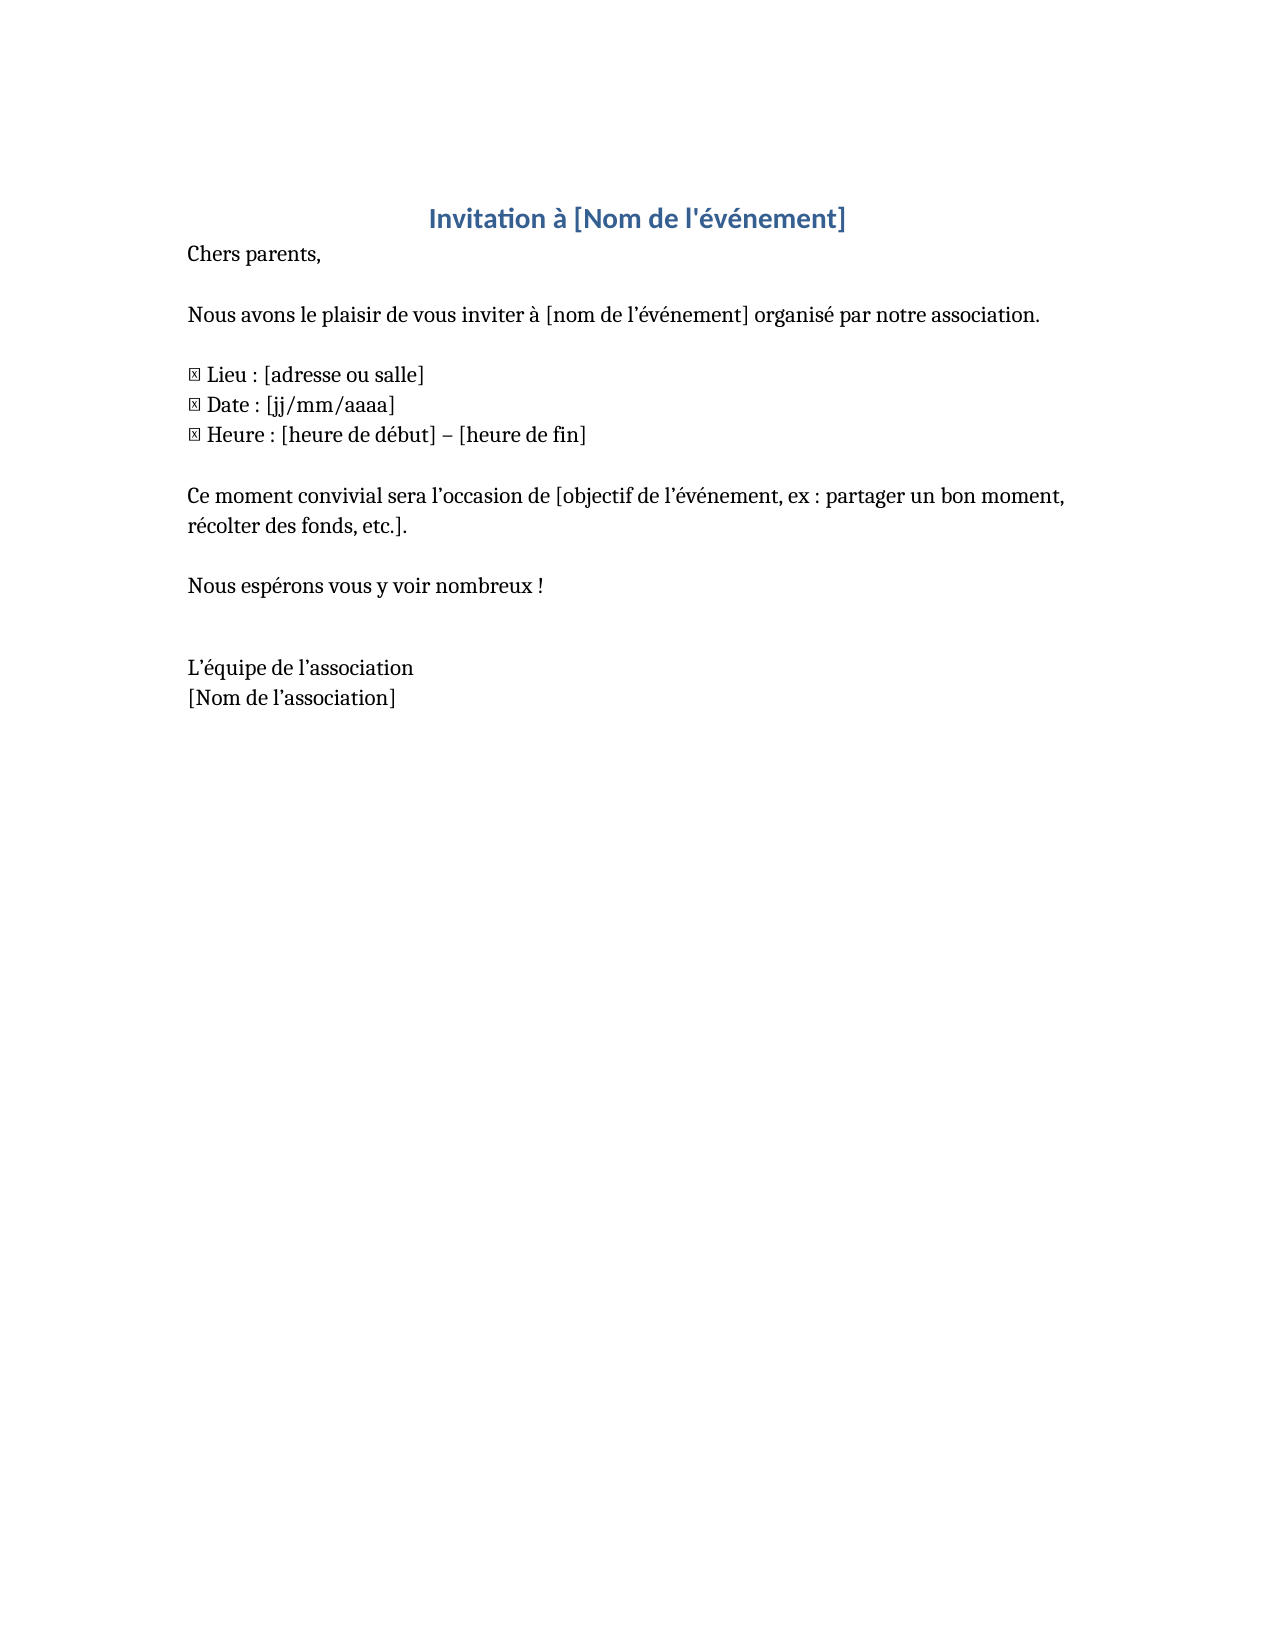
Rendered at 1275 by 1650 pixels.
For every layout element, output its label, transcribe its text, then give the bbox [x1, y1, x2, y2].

text L’équipe de l’association [Nom de l’association] [187, 624, 1087, 711]
subtitle Invitation à [Nom de l'événement] [187, 200, 1087, 236]
text Chers parents, Nous avons le plaisir de vous inviter à [nom de l’événement] organisé par notre association. 📍 Lieu : [adresse ou salle] 📅 Date : [jj/mm/aaaa] ⏰ Heure : [heure de début] – [heure de fin] Ce moment convivial sera l’occasion de [objectif de l’événement, ex : partager un bon moment, récolter des fonds, etc.]. Nous espérons vous y voir nombreux ! [187, 241, 1087, 599]
